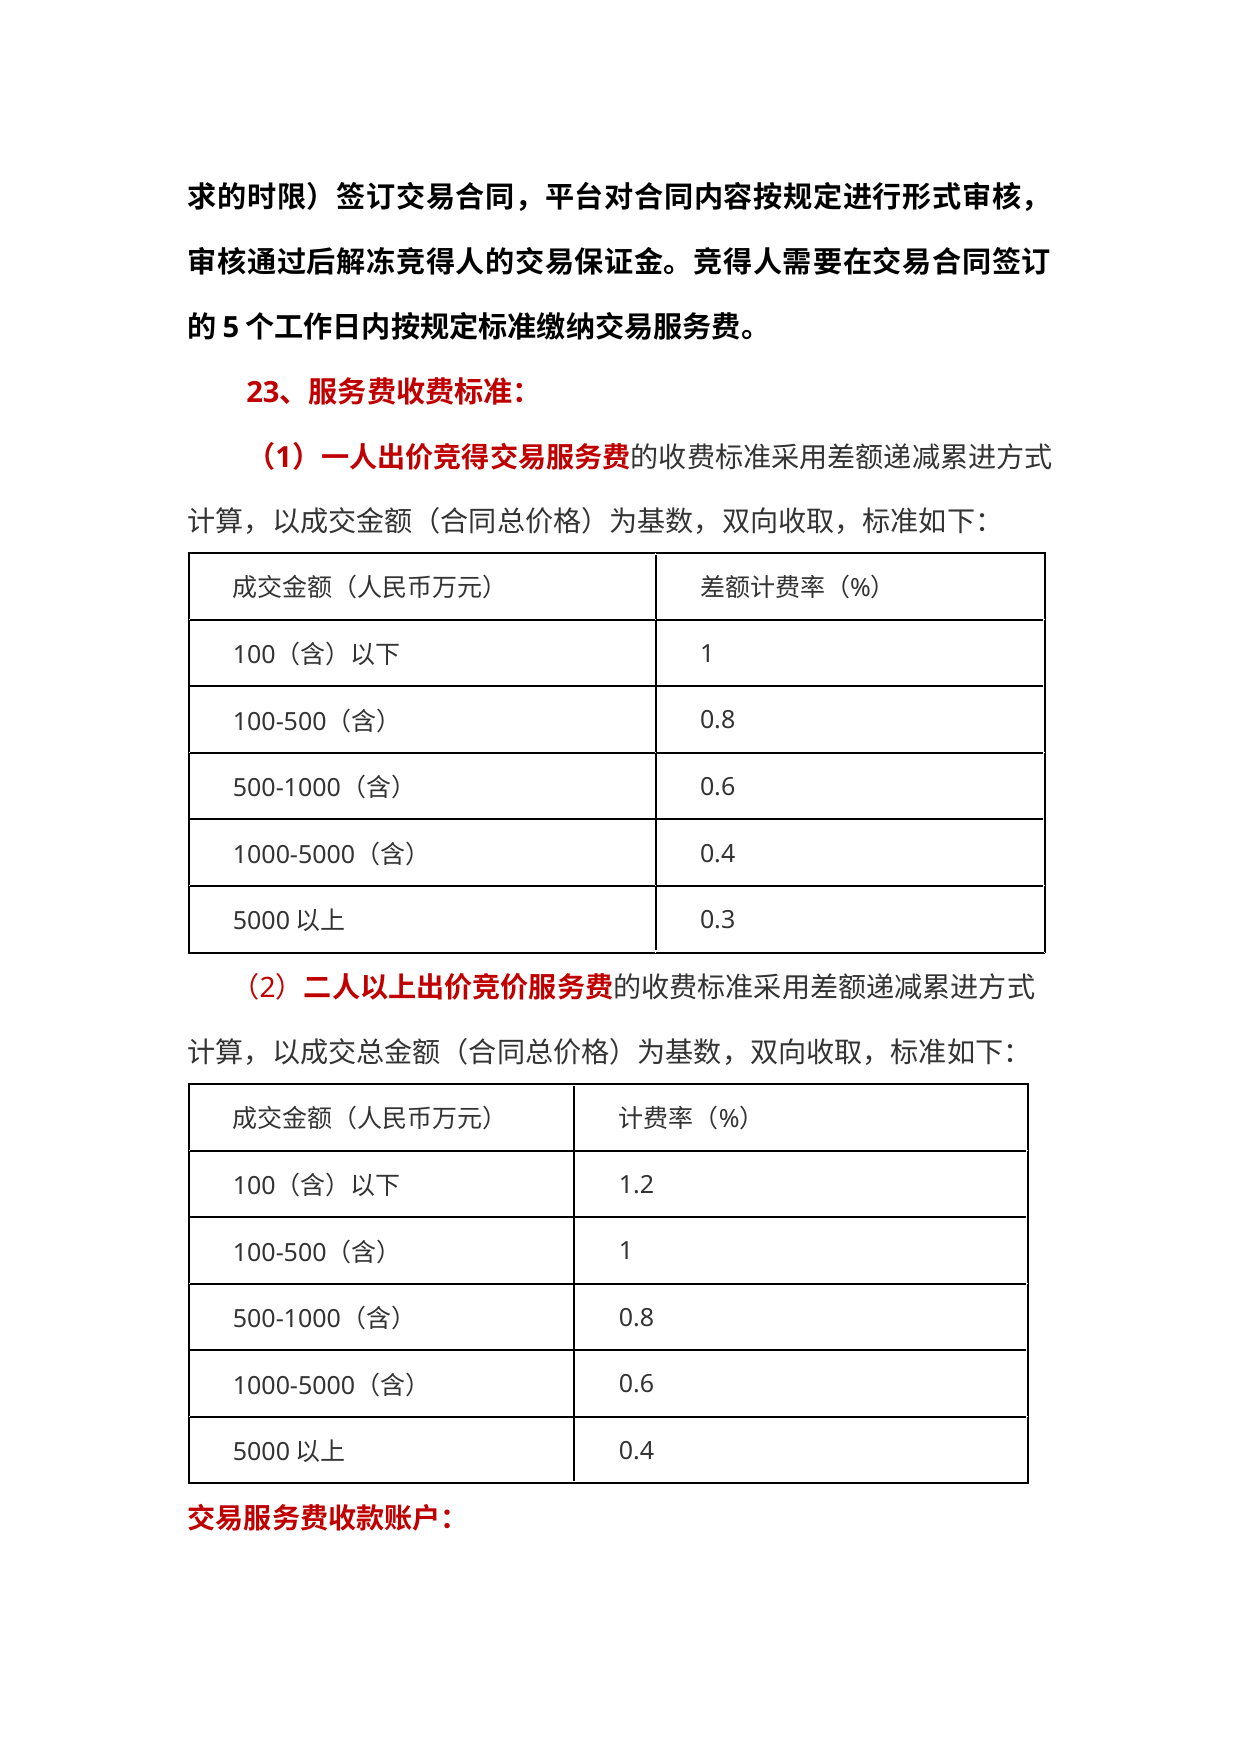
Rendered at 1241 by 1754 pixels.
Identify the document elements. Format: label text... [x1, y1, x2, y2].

table_cell 1.2 [575, 1150, 1027, 1216]
table_header 成交金额（人民币万元） [190, 1085, 573, 1149]
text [187, 162, 1053, 357]
table_header 差额计费率（%） [657, 554, 1044, 618]
table_cell 100-500（含） [190, 1218, 573, 1283]
text （1）一人出价竞得交易服务费的收费标准采用差额递减累进方式计算，以成交金额（合同总价格）为基数，双向收取，标准如下： [187, 422, 1053, 552]
table_cell 1000-5000（含） [190, 1351, 573, 1416]
text 23、服务费收费标准： [187, 357, 1053, 422]
table_cell 1 [657, 619, 1044, 685]
table_cell 5000以上 [190, 1418, 574, 1482]
table_cell 0.4 [574, 1416, 1027, 1482]
table_cell 5000以上 [190, 887, 655, 951]
text （2）二人以上出价竞价服务费的收费标准采用差额递减累进方式计算，以成交总金额（合同总价格）为基数，双向收取，标准如下： [187, 953, 1053, 1083]
table_cell 1000-5000（含） [190, 820, 655, 885]
table_header 计费率（%） [575, 1085, 1027, 1149]
table_cell 100-500（含） [190, 687, 655, 752]
table_cell 500-1000（含） [190, 754, 655, 818]
table_header 成交金额（人民币万元） [190, 554, 655, 618]
table_cell 0.8 [575, 1283, 1027, 1349]
table_cell 0.6 [575, 1349, 1027, 1416]
table_cell 0.6 [657, 752, 1044, 818]
text 交易服务费收款账户： [187, 1484, 1053, 1549]
table_cell 0.3 [655, 885, 1044, 951]
table_cell 0.4 [657, 818, 1044, 885]
table_cell 0.8 [657, 685, 1044, 752]
table_cell 100（含）以下 [190, 621, 655, 685]
table_cell 500-1000（含） [190, 1285, 573, 1349]
table_cell 100（含）以下 [190, 1152, 573, 1216]
table_cell 1 [575, 1216, 1027, 1283]
